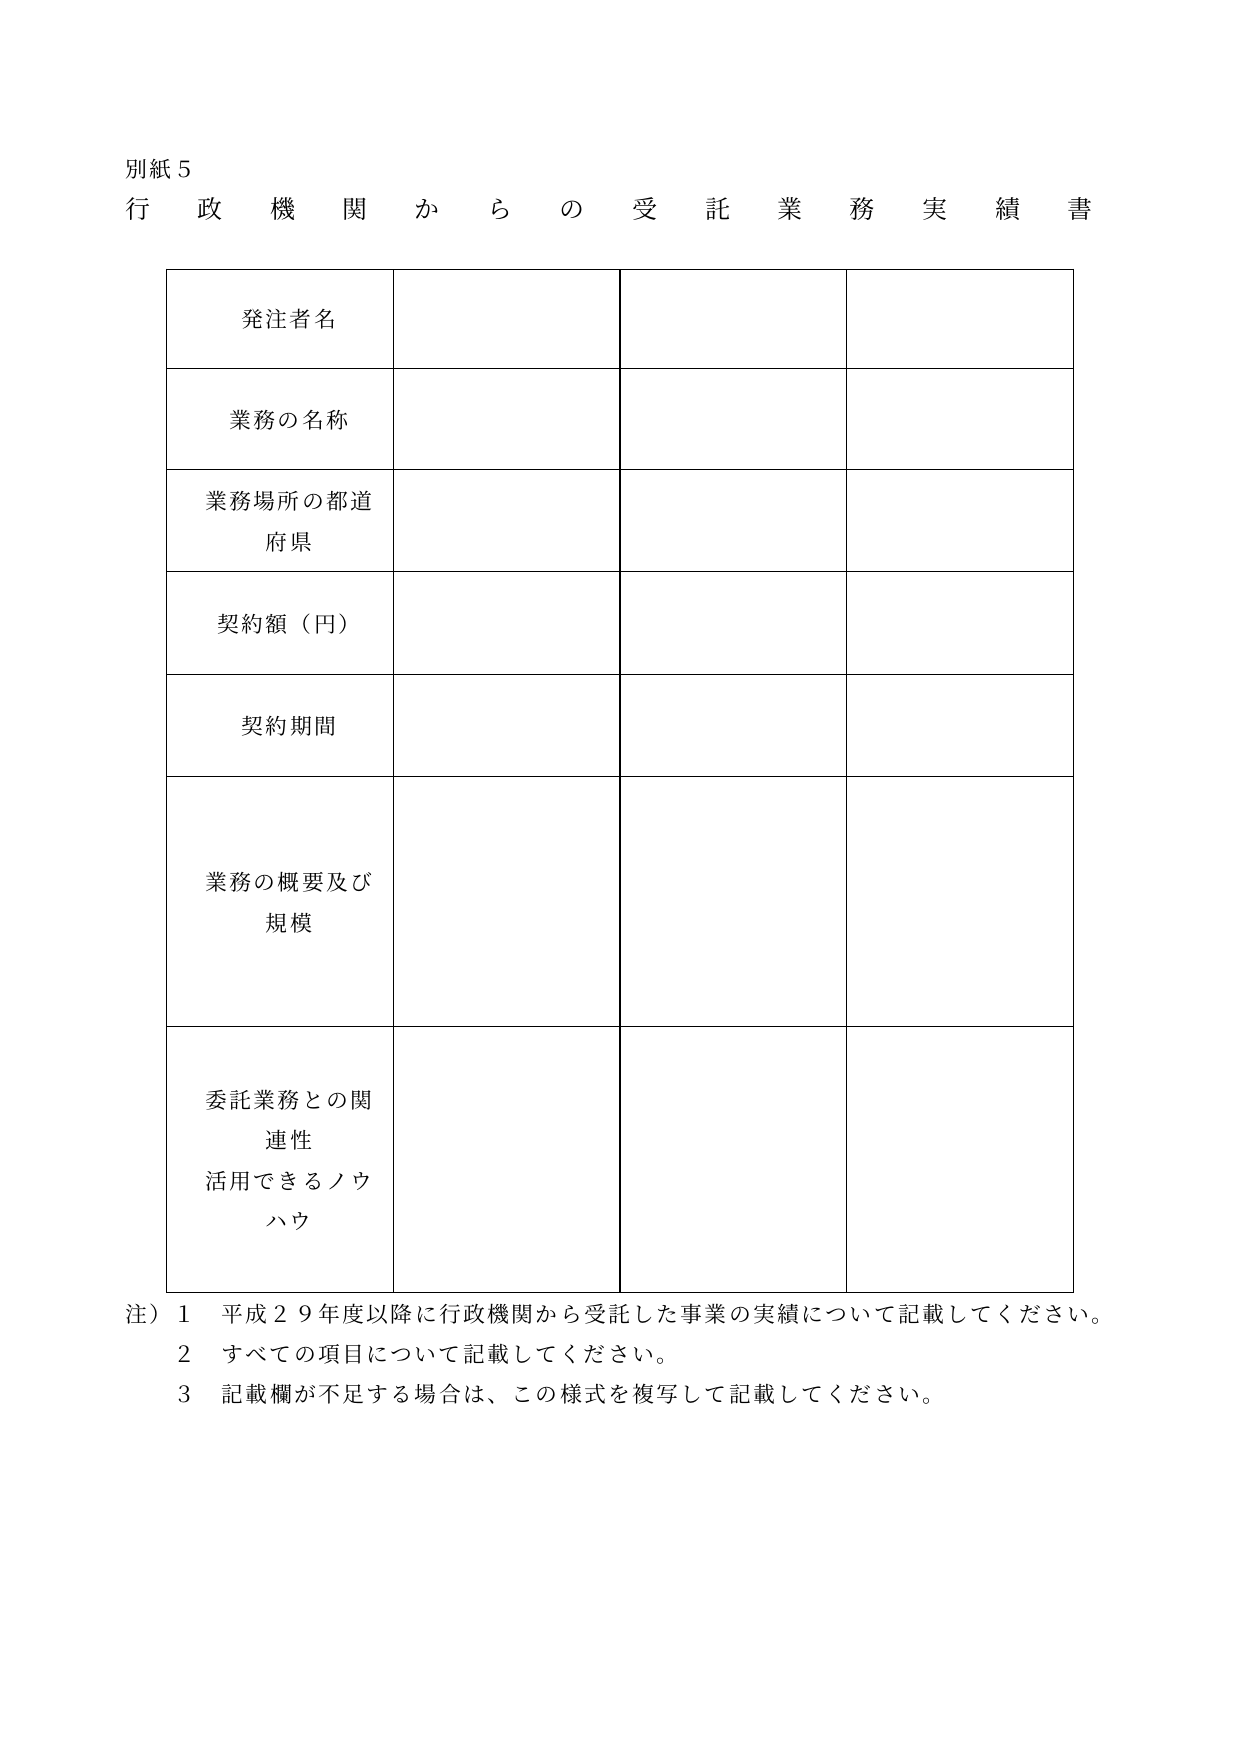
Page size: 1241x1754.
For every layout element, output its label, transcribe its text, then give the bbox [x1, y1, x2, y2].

text 行 政 機 関 か ら の 受 託 業 務 実 績 書 [125, 188, 1116, 228]
table_cell 委託業務との関連性 活用できるノウハウ [167, 1027, 393, 1292]
table_cell [621, 777, 846, 1026]
table_cell [847, 470, 1073, 571]
table_cell [394, 470, 619, 571]
table_cell 契約期間 [167, 675, 393, 776]
text 別紙５ [125, 148, 1116, 188]
table_cell [847, 1027, 1073, 1292]
table_cell [847, 369, 1073, 469]
table_cell [621, 369, 846, 469]
table_header [847, 270, 1073, 367]
table_cell 業務の名称 [167, 369, 393, 469]
table_cell [394, 777, 619, 1026]
text ３ 記載欄が不足する場合は、この様式を複写して記載してください。 [125, 1373, 1116, 1413]
table_cell 契約額（円） [167, 572, 393, 674]
table_header 発注者名 [167, 270, 393, 367]
table_cell [394, 369, 619, 469]
table_cell [621, 675, 846, 776]
table_cell [847, 572, 1073, 674]
text ２ すべての項目について記載してください。 [125, 1333, 1116, 1373]
table_cell [847, 777, 1073, 1026]
text 注）１ 平成２９年度以降に行政機関から受託した事業の実績について記載してください。 [125, 1293, 1116, 1333]
table_header [394, 270, 619, 367]
table_cell [394, 1027, 619, 1292]
table_cell [394, 675, 619, 776]
table_cell [847, 675, 1073, 776]
table_cell 業務の概要及び規模 [167, 777, 393, 1026]
table_cell [621, 470, 846, 571]
table_header [621, 270, 846, 367]
table_cell [621, 1027, 846, 1292]
table_cell [621, 572, 846, 674]
table_cell [394, 572, 619, 674]
table_cell 業務場所の都道府県 [167, 470, 393, 571]
